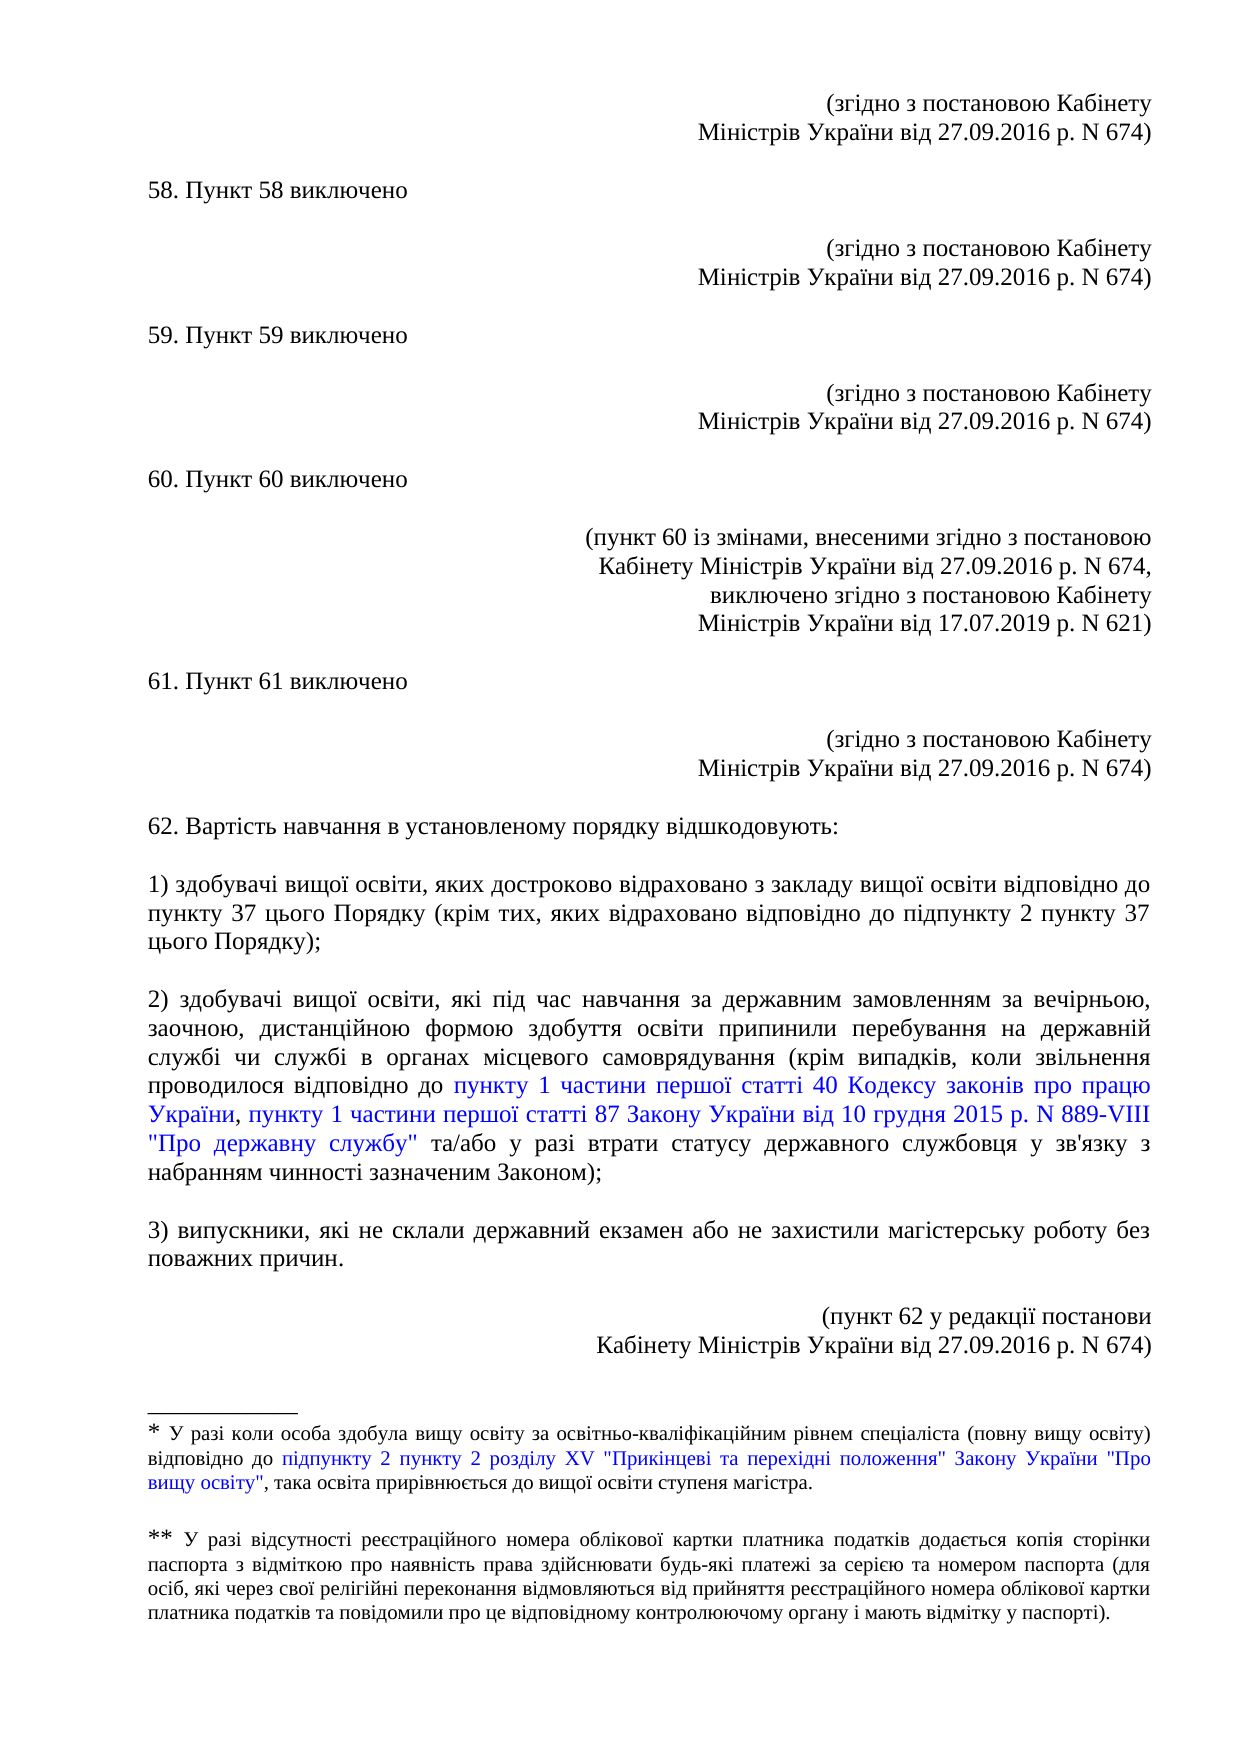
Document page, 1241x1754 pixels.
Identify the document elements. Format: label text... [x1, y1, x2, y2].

text 2) здобувачі вищої освіти, які під час навчання за державним замовленням за вечірньою, заочною, дистанційною формою здобуття освіти припинили перебування на державній службі чи службі в органах місцевого самоврядування (крім випадків, коли звільнення проводилося відповідно до пункту 1 частини першої статті 40 Кодексу законів про працю України, пункту 1 частини першої статті 87 Закону України від 10 грудня 2015 р. N 889-VIII "Про державну службу" та/або у разі втрати статусу державного службовця у зв'язку з набранням чинності зазначеним Законом); [148, 984, 1152, 1186]
text 62. Вартість навчання в установленому порядку відшкодовують: [148, 811, 1152, 840]
text 3) випускники, які не склали державний екзамен або не захистили магістерську роботу без поважних причин. [148, 1215, 1152, 1272]
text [148, 233, 1152, 291]
text 60. Пункт 60 виключено [148, 464, 1152, 493]
text ** У разі відсутності реєстраційного номера облікової картки платника податків додається копія сторінки паспорта з відміткою про наявність права здійснювати будь-які платежі за серією та номером паспорта (для осіб, які через свої релігійні переконання відмовляються від прийняття реєстраційного номера облікової картки платника податків та повідомили про це відповідному контролюючому органу і мають відмітку у паспорті). [148, 1523, 1152, 1624]
text (пункт 62 у редакції постанови Кабінету Міністрів України від 27.09.2016 р. N 674) [148, 1301, 1152, 1359]
text 58. Пункт 58 виключено [148, 175, 1152, 204]
text (пункт 60 із змінами, внесеними згідно з постановою Кабінету Міністрів України від 27.09.2016 р. N 674, виключено згідно з постановою Кабінету Міністрів України від 17.07.2019 р. N 621) [148, 522, 1152, 637]
text ____________ * У разі коли особа здобула вищу освіту за освітньо-кваліфікаційним рівнем спеціаліста (повну вищу освіту) відповідно до підпункту 2 пункту 2 розділу XV "Прикінцеві та перехідні положення" Закону України "Про вищу освіту", така освіта прирівнюється до вищої освіти ступеня магістра. [148, 1388, 1152, 1494]
text 1) здобувачі вищої освіти, яких достроково відраховано з закладу вищої освіти відповідно до пункту 37 цього Порядку (крім тих, яких відраховано відповідно до підпункту 2 пункту 37 цього Порядку); [148, 869, 1152, 955]
text (згідно з постановою Кабінету Міністрів України від 27.09.2016 р. N 674) [148, 724, 1152, 782]
text (згідно з постановою Кабінету Міністрів України від 27.09.2016 р. N 674) [148, 378, 1152, 435]
text 61. Пункт 61 виключено [148, 666, 1152, 695]
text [148, 88, 1152, 146]
text 59. Пункт 59 виключено [148, 320, 1152, 348]
